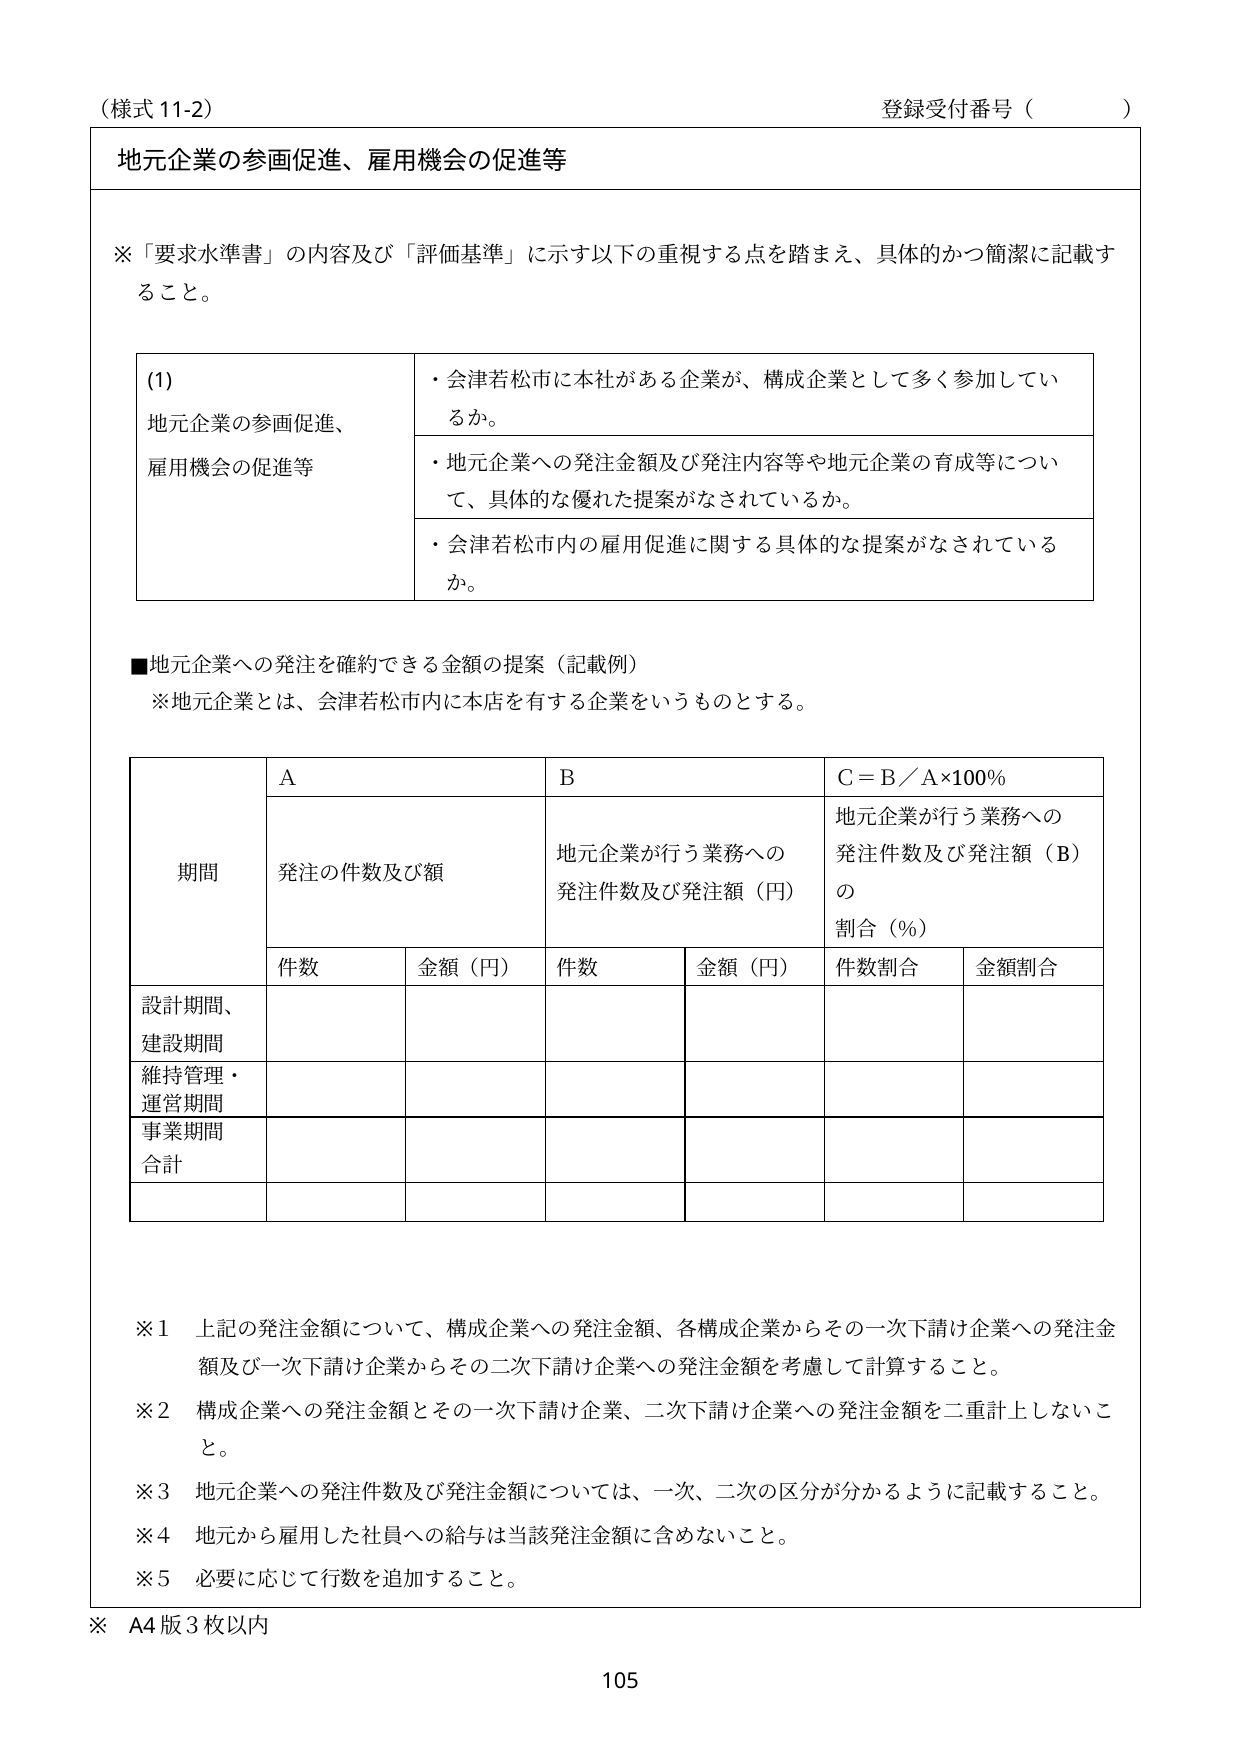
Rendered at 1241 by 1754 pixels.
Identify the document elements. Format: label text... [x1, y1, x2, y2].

text ※ A4版３枚以内 [89, 1608, 1152, 1639]
text （様式11-2） 登録受付番号（ ） [89, 89, 1152, 127]
table_cell ※「要求水準書」の内容及び「評価基準」に示す以下の重視する点を踏まえ、具体的かつ簡潔に記載すること。 ■地元企業への発注を確約できる金額の提案（記載例） ※地元企業とは、会津若松市内に本店を有する企業をいうものとする。 ※１ 上記の発注金額について、構成企業への発注金額、各構成企業からその一次下請け企業への発注金額及び一次下請け企業からその二次下請け企業への発注金額を考慮して計算すること。 ※２ 構成企業への発注金額とその一次下請け企業、二次下請け企業への発注金額を二重計上しないこと。 ※３ 地元企業への発注件数及び発注金額については、一次、二次の区分が分かるように記載すること。 ※４ 地元から雇用した社員への給与は当該発注金額に含めないこと。 ※５ 必要に応じて行数を追加すること。 [91, 190, 1140, 1607]
table_header 地元企業の参画促進、雇用機会の促進等 [91, 128, 1140, 189]
